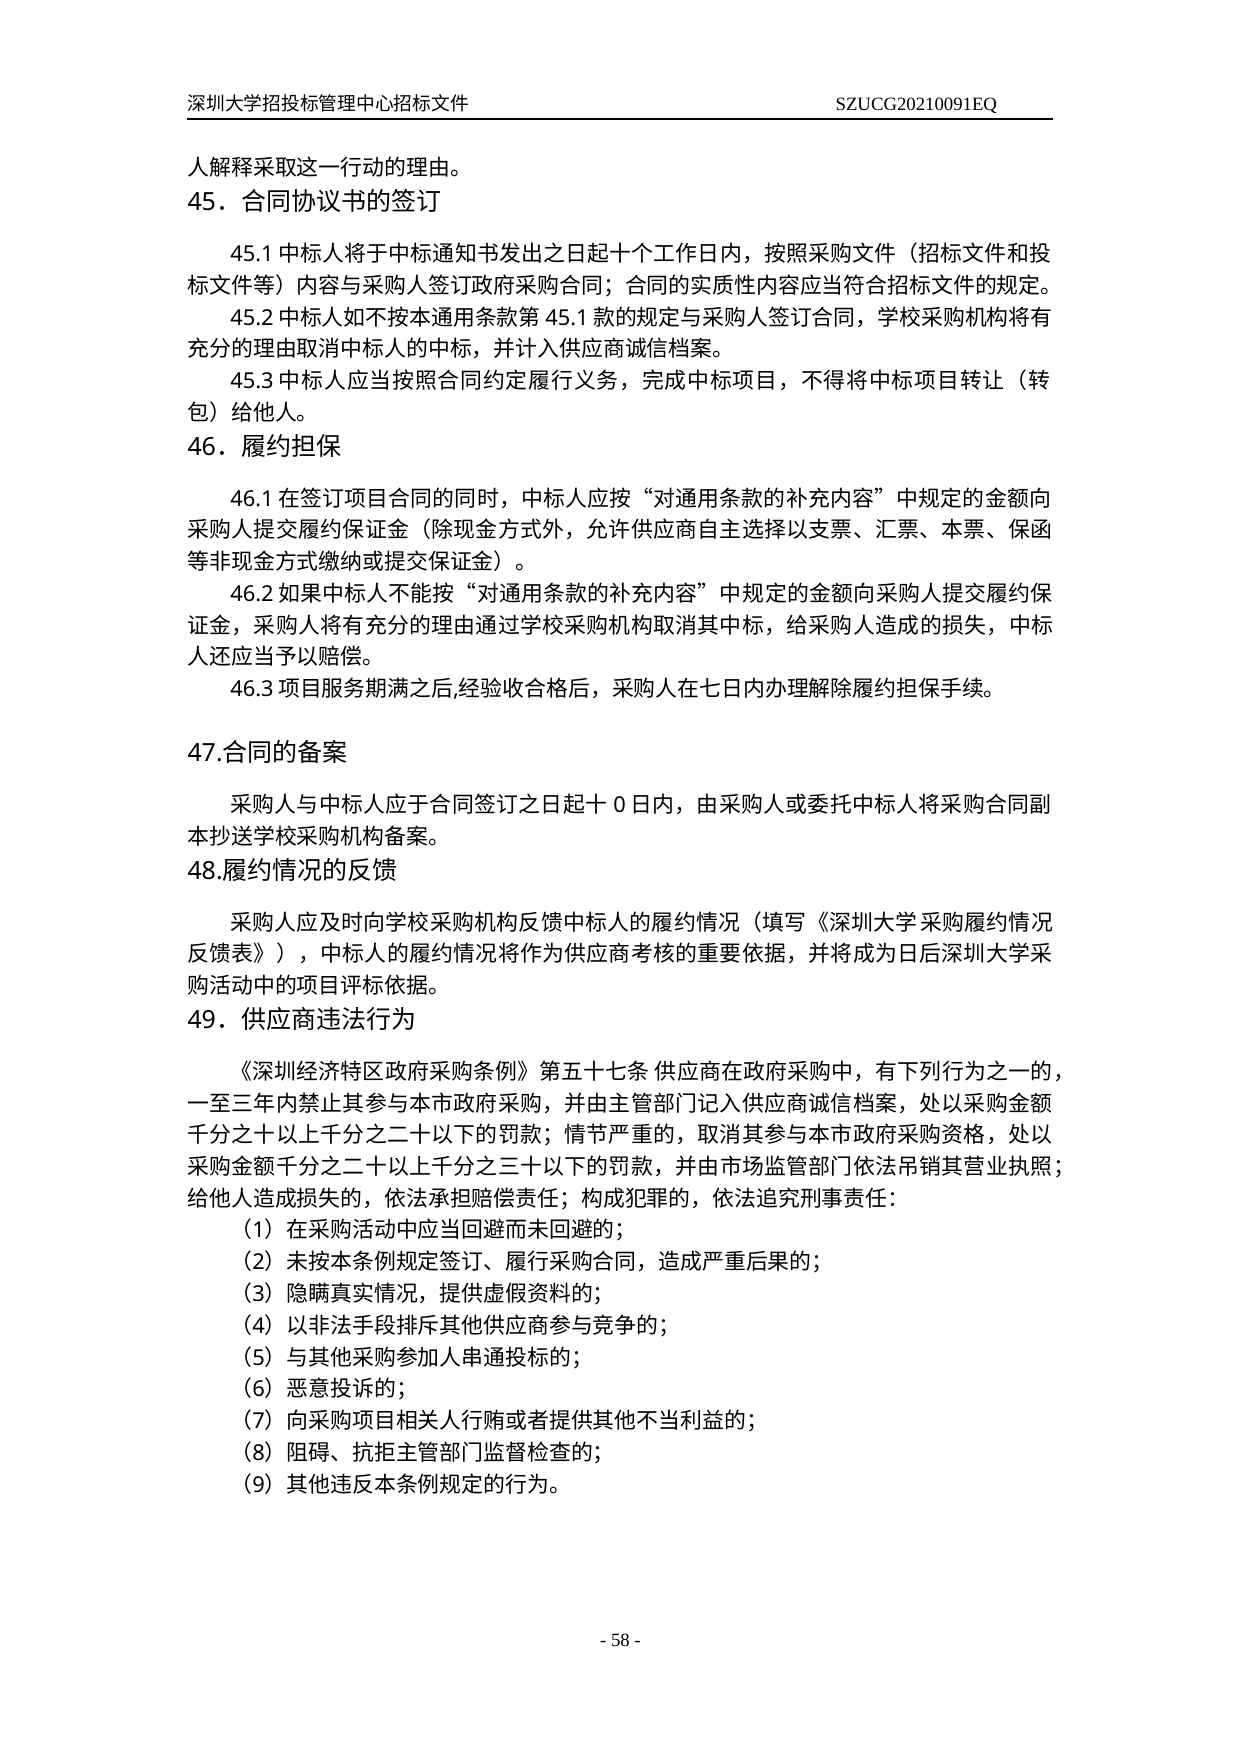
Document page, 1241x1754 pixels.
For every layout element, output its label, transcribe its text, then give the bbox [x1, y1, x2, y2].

text （3）隐瞒真实情况，提供虚假资料的； [187, 1276, 1053, 1308]
text 45.1中标人将于中标通知书发出之日起十个工作日内，按照采购文件（招标文件和投标文件等）内容与采购人签订政府采购合同；合同的实质性内容应当符合招标文件的规定。 [187, 236, 1053, 299]
text 采购人与中标人应于合同签订之日起十0日内，由采购人或委托中标人将采购合同副本抄送学校采购机构备案。 [187, 787, 1053, 850]
text （9）其他违反本条例规定的行为。 [187, 1467, 1053, 1498]
text 47.合同的备案 [187, 732, 1053, 769]
text 《深圳经济特区政府采购条例》第五十七条 供应商在政府采购中，有下列行为之一的，一至三年内禁止其参与本市政府采购，并由主管部门记入供应商诚信档案，处以采购金额千分之十以上千分之二十以下的罚款；情节严重的，取消其参与本市政府采购资格，处以采购金额千分之二十以上千分之三十以下的罚款，并由市场监管部门依法吊销其营业执照；给他人造成损失的，依法承担赔偿责任；构成犯罪的，依法追究刑事责任： [187, 1054, 1053, 1212]
text 45.2中标人如不按本通用条款第45.1款的规定与采购人签订合同，学校采购机构将有充分的理由取消中标人的中标，并计入供应商诚信档案。 [187, 299, 1053, 363]
text 采购人应及时向学校采购机构反馈中标人的履约情况（填写《深圳大学采购履约情况反馈表》），中标人的履约情况将作为供应商考核的重要依据，并将成为日后深圳大学采购活动中的项目评标依据。 [187, 905, 1053, 1000]
text （7）向采购项目相关人行贿或者提供其他不当利益的； [187, 1403, 1053, 1435]
text （4）以非法手段排斥其他供应商参与竞争的； [187, 1308, 1053, 1339]
text （6）恶意投诉的； [187, 1371, 1053, 1403]
text 45．合同协议书的签订 [187, 182, 1053, 218]
text （5）与其他采购参加人串通投标的； [187, 1339, 1053, 1371]
text 49．供应商违法行为 [187, 1000, 1053, 1036]
text 46.1在签订项目合同的同时，中标人应按“对通用条款的补充内容”中规定的金额向采购人提交履约保证金（除现金方式外，允许供应商自主选择以支票、汇票、本票、保函等非现金方式缴纳或提交保证金）。 [187, 481, 1053, 576]
text （8）阻碍、抗拒主管部门监督检查的； [187, 1435, 1053, 1467]
text 46.3项目服务期满之后,经验收合格后，采购人在七日内办理解除履约担保手续。 [187, 671, 1053, 703]
text 46.2如果中标人不能按“对通用条款的补充内容”中规定的金额向采购人提交履约保证金，采购人将有充分的理由通过学校采购机构取消其中标，给采购人造成的损失，中标人还应当予以赔偿。 [187, 576, 1053, 671]
text （1）在采购活动中应当回避而未回避的； [187, 1212, 1053, 1244]
text 46．履约担保 [187, 426, 1053, 463]
text （2）未按本条例规定签订、履行采购合同，造成严重后果的； [187, 1244, 1053, 1276]
text 45.3中标人应当按照合同约定履行义务，完成中标项目，不得将中标项目转让（转包）给他人。 [187, 363, 1053, 426]
text 48.履约情况的反馈 [187, 850, 1053, 887]
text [187, 150, 1053, 182]
